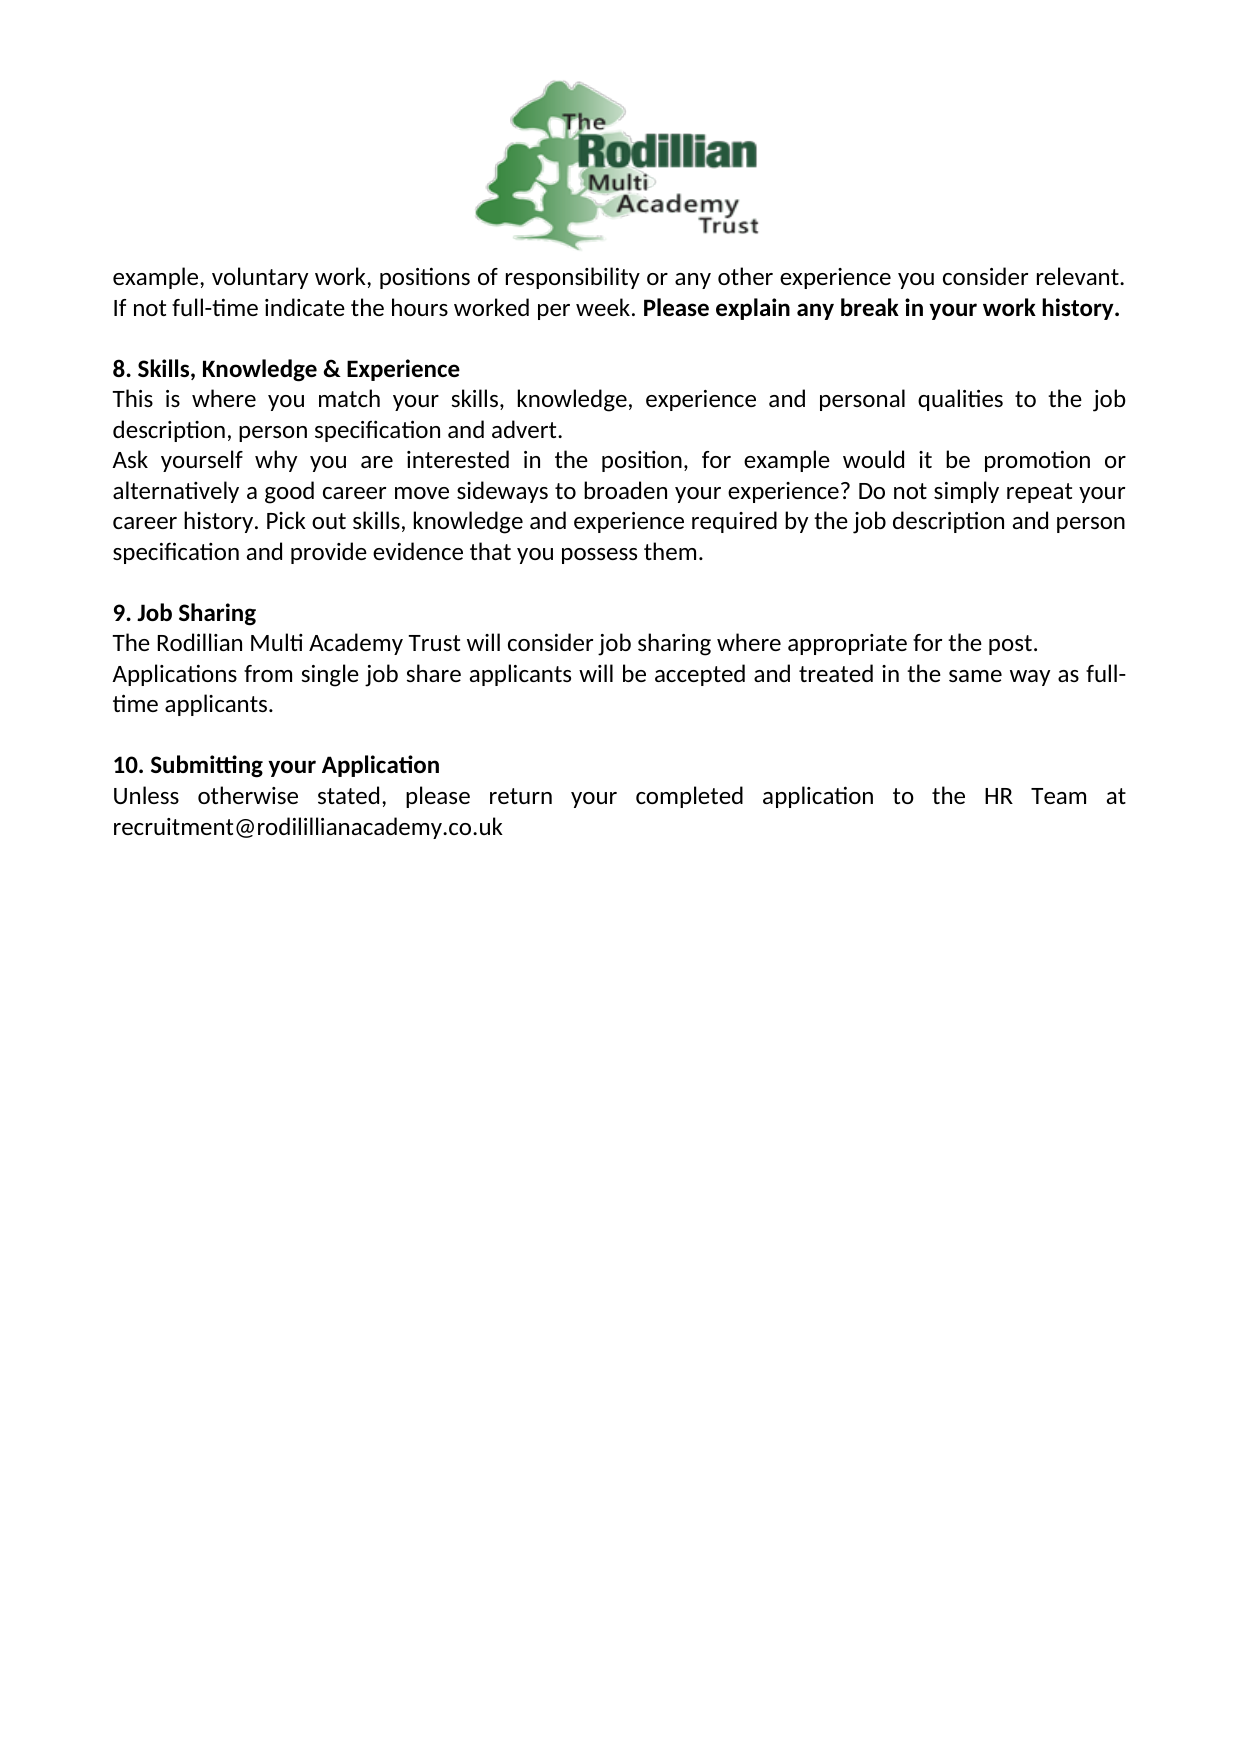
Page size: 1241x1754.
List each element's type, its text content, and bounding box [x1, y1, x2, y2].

text 8. Skills, Knowledge & Experience [112, 353, 1128, 383]
text Unless otherwise stated, please return your completed application to the HR Team at recruitment@rodilillianacademy.co.uk [112, 780, 1128, 870]
text The Rodillian Multi Academy Trust will consider job sharing where appropriate for the post. [112, 627, 1128, 658]
text 10. Submitting your Application [112, 749, 1128, 780]
text Ask yourself why you are interested in the position, for example would it be promotion or alternatively a good career move sideways to broaden your experience? Do not simply repeat your career history. Pick out skills, knowledge and experience required by the job description and person specification and provide evidence that you possess them. [112, 444, 1128, 566]
text 9. Job Sharing [112, 597, 1128, 627]
picture [471, 73, 769, 262]
text Applications from single job share applicants will be accepted and treated in the same way as full-time applicants. [112, 658, 1128, 719]
text This is where you match your skills, knowledge, experience and personal qualities to the job description, person specification and advert. [112, 383, 1128, 444]
